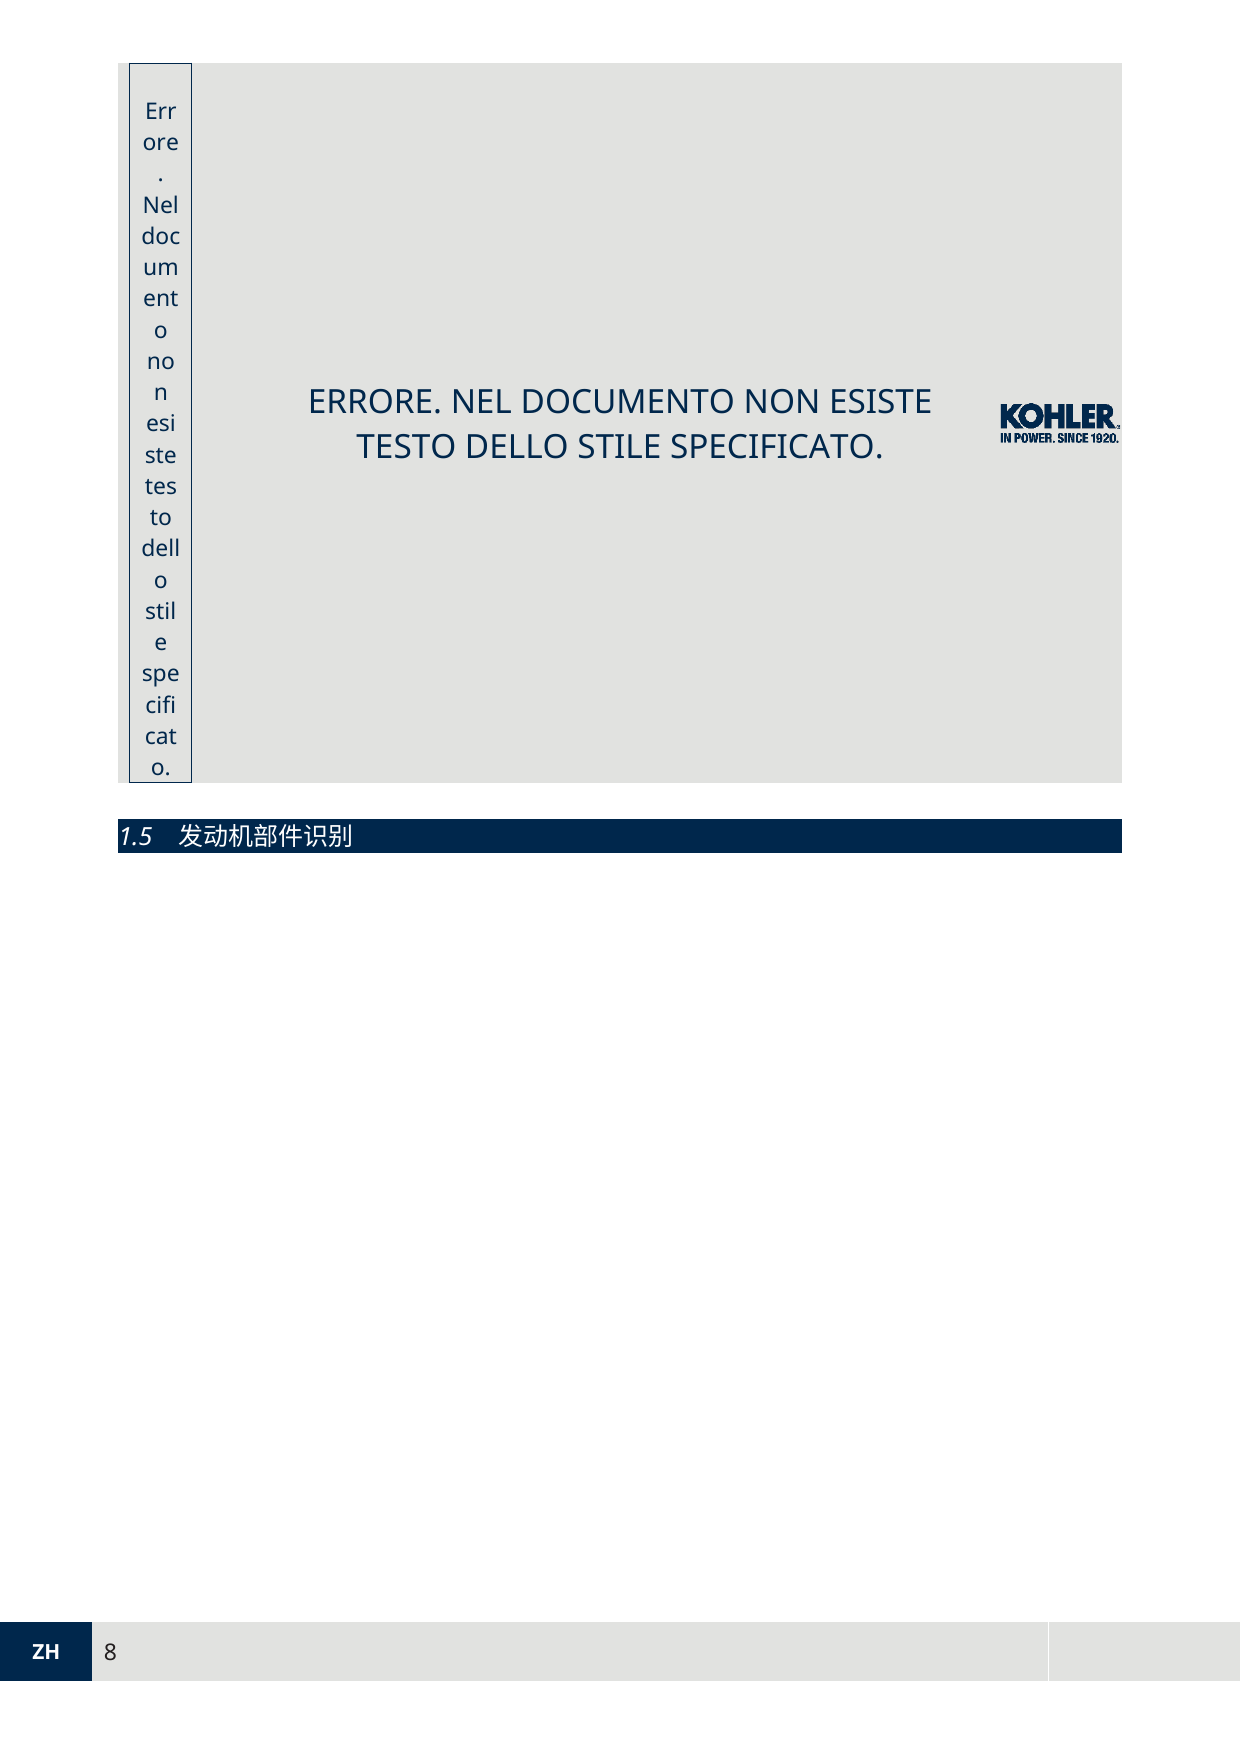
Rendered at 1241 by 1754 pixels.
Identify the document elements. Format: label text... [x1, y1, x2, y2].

subtitle 发动机部件识别 [118, 819, 1122, 853]
picture [1000, 403, 1121, 443]
